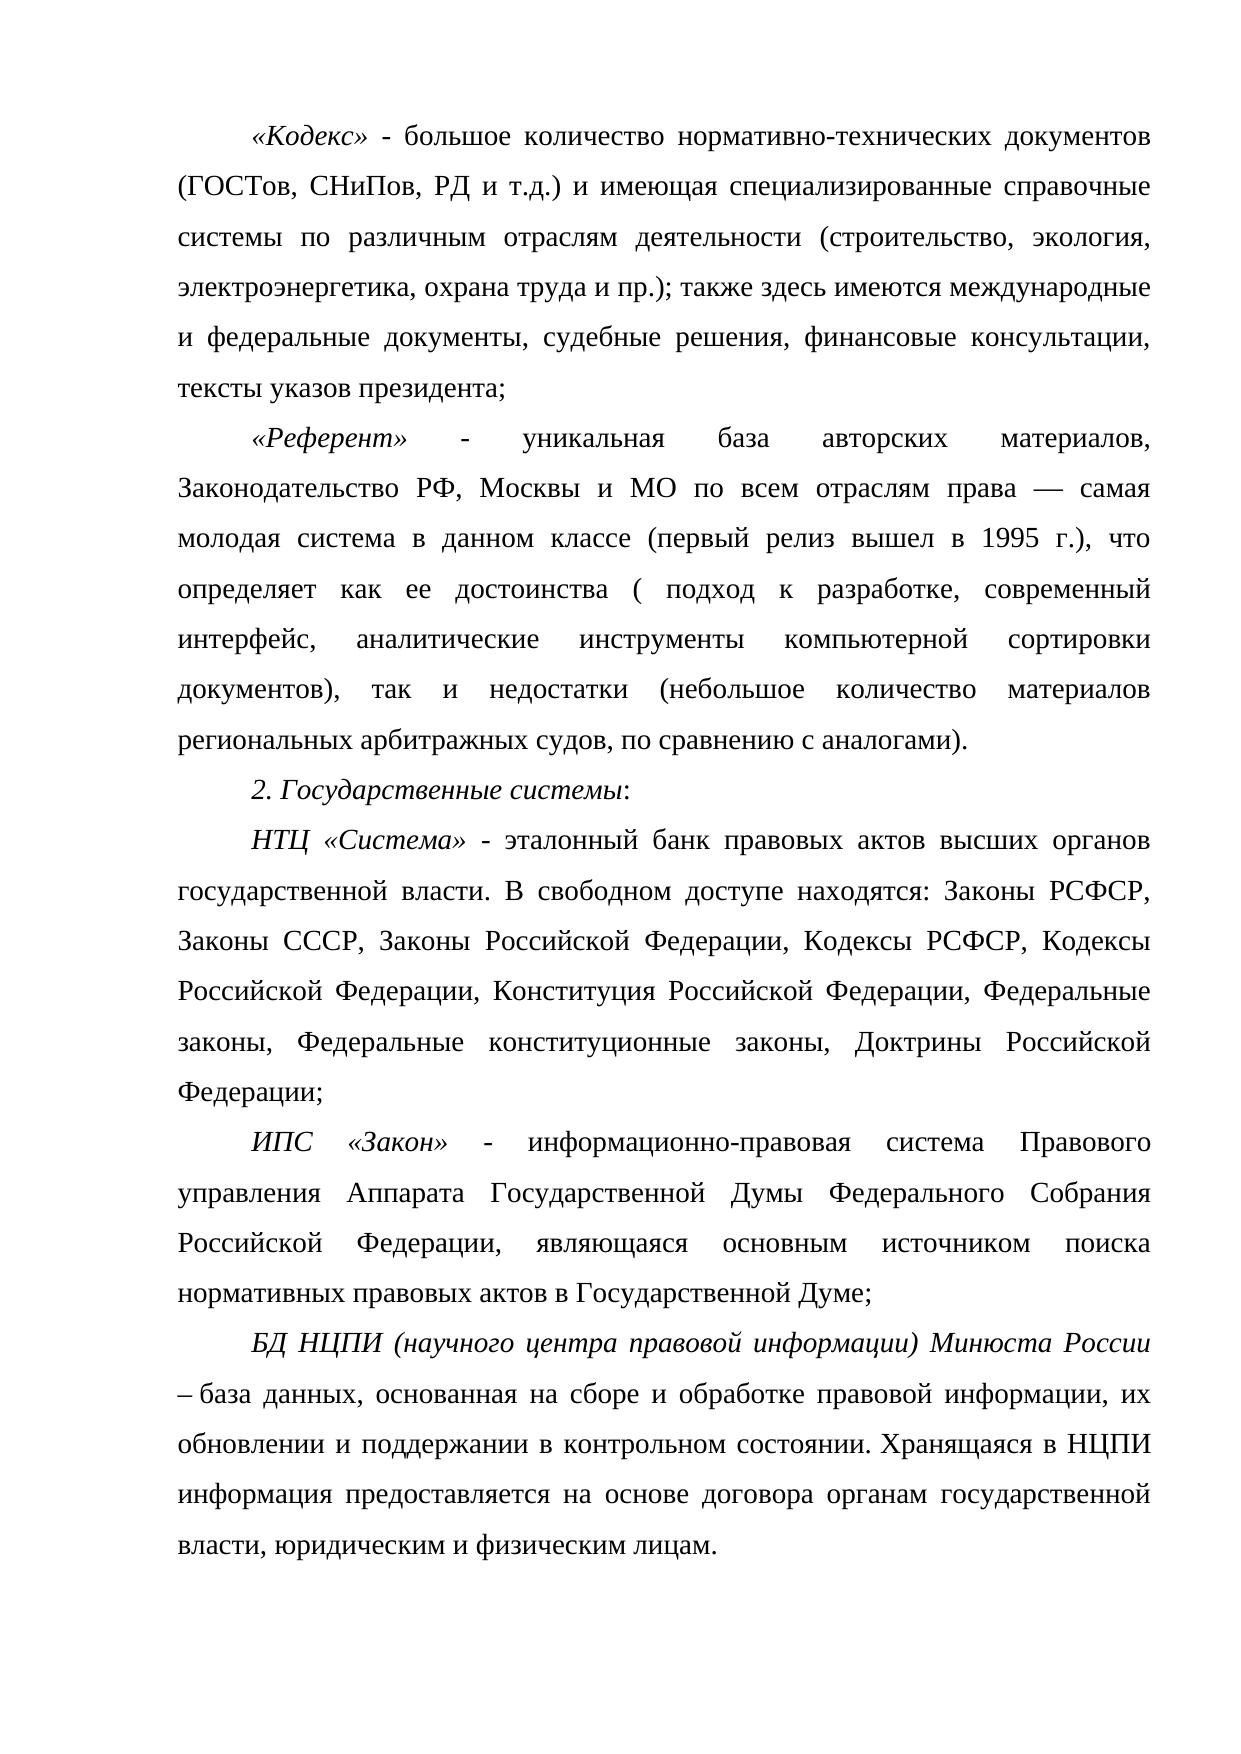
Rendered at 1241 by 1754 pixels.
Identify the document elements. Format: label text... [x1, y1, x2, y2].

text БД НЦПИ (научного центра правовой информации) Минюста России – база данных, основанная на сборе и обработке правовой информации, их обновлении и поддержании в контрольном состоянии. Хранящаяся в НЦПИ информация предоставляется на основе договора органам государственной власти, юридическим и физическим лицам. [177, 1326, 1152, 1560]
text «Референт» - уникальная база авторских материалов, Законодательство РФ, Москвы и МО по всем отраслям права — самая молодая система в данном классе (первый релиз вышел в .), что определяет как ее достоинства ( подход к разработке, современный интерфейс, аналитические инструменты компьютерной сортировки документов), так и недостатки (небольшое количество материалов региональных арбитражных судов, по сравнению с аналогами). [177, 420, 1152, 755]
text 2. Государственные системы: [177, 772, 1152, 806]
text ИПС «Закон» - информационно-правовая система Правового управления Аппарата Государственной Думы Федерального Собрания Российской Федерации, являющаяся основным источником поиска нормативных правовых актов в Государственной Думе; [177, 1124, 1152, 1309]
text НТЦ «Система» - эталонный банк правовых актов высших органов государственной власти. В свободном доступе находятся: Законы РСФСР, Законы СССР, Законы Российской Федерации, Кодексы РСФСР, Кодексы Российской Федерации, Конституция Российской Федерации, Федеральные законы, Федеральные конституционные законы, Доктрины Российской Федерации; [177, 822, 1152, 1108]
text «Кодекс» - большое количество нормативно-технических документов (ГОСТов, СНиПов, РД и т.д.) и имеющая специализированные справочные системы по различным отраслям деятельности (строительство, экология, электроэнергетика, охрана труда и пр.); также здесь имеются международные и федеральные документы, судебные решения, финансовые консультации, тексты указов президента; [177, 118, 1152, 403]
